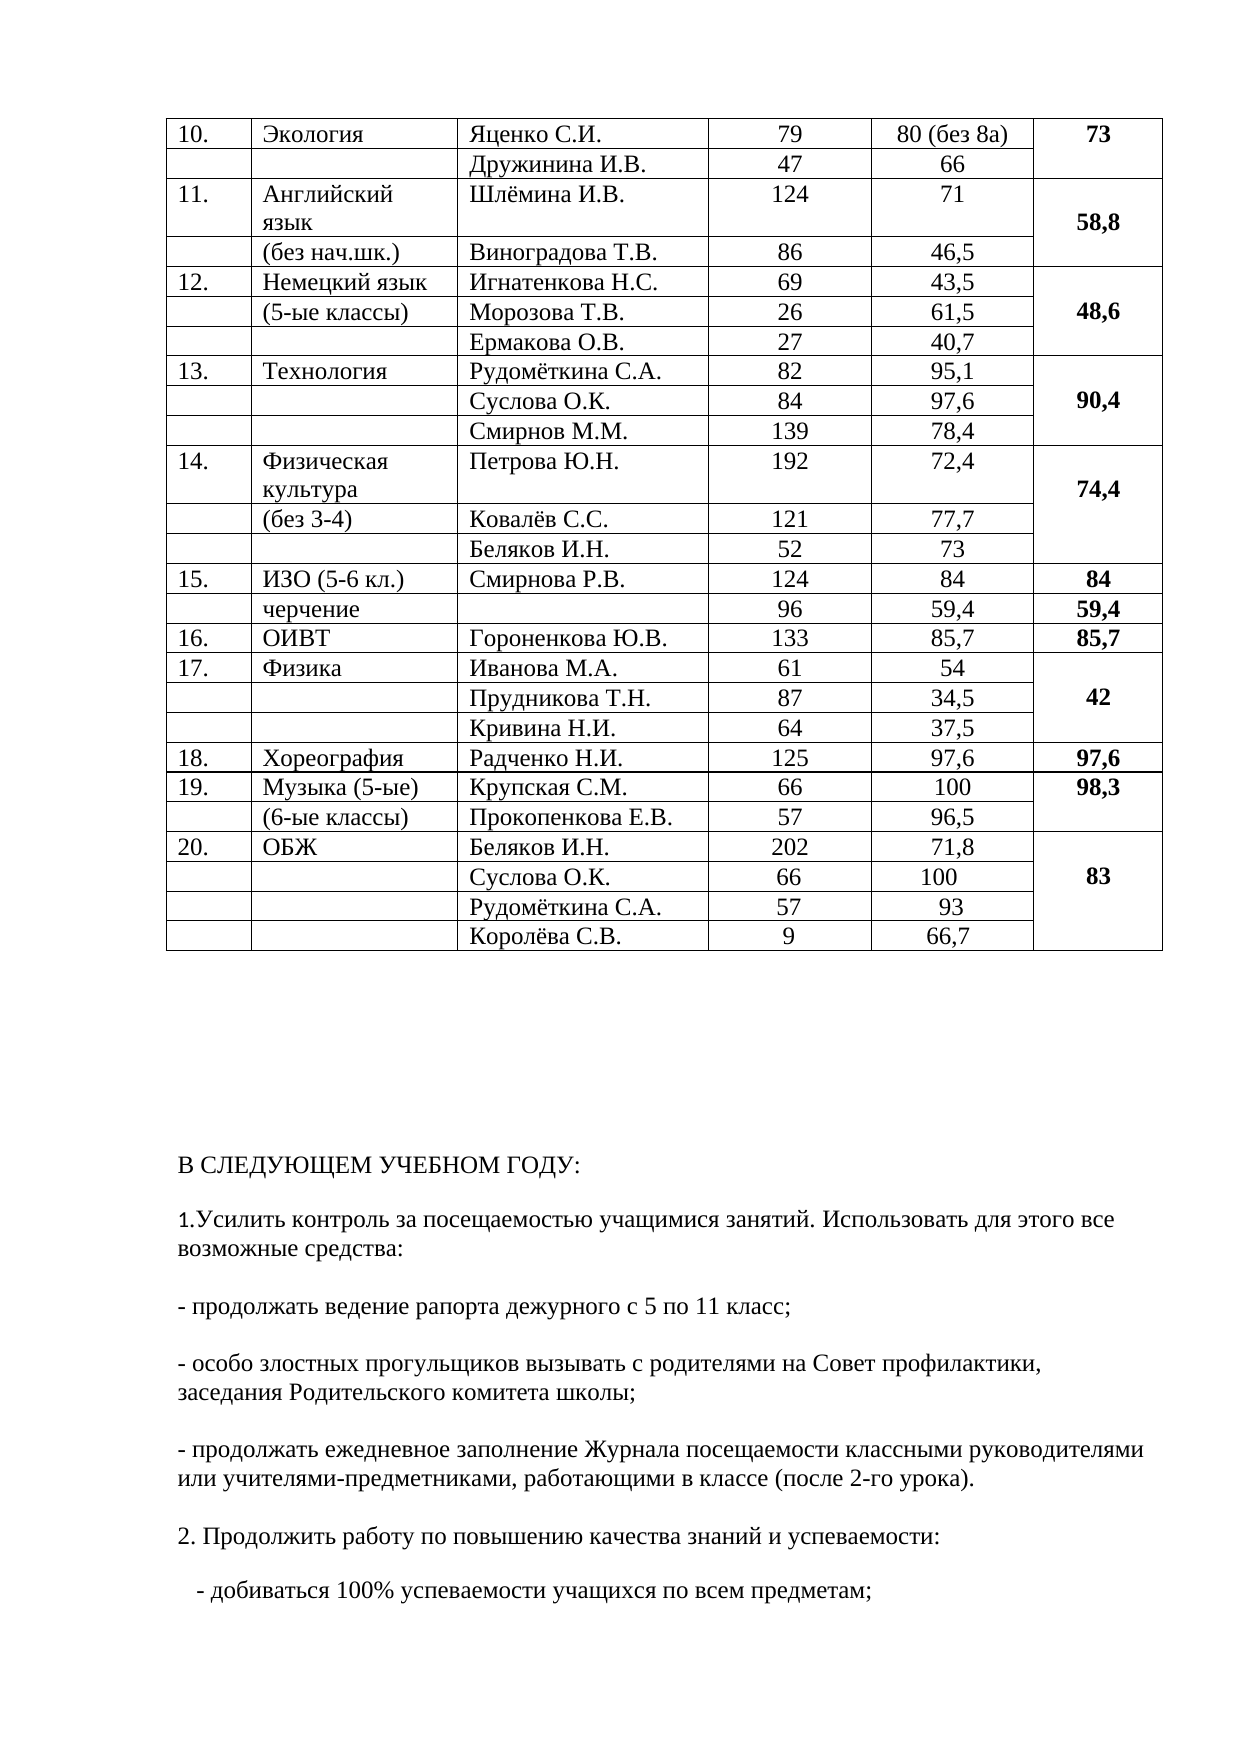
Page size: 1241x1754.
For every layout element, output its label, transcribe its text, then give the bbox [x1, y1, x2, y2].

table_cell [167, 862, 251, 891]
table_cell 27 [709, 327, 871, 355]
table_cell (без нач.шк.) [252, 237, 457, 266]
table_cell 100 [872, 773, 1033, 801]
table_cell 85,7 [1034, 624, 1162, 652]
table_cell Немецкий язык [252, 267, 457, 296]
table_cell Ковалёв С.С. [458, 504, 708, 533]
table_cell 87 [709, 683, 871, 712]
table_cell 46,5 [872, 237, 1033, 266]
table_cell 43,5 [872, 267, 1033, 296]
table_cell Рудомёткина С.А. [458, 892, 708, 920]
table_cell Суслова О.К. [458, 386, 708, 415]
text В СЛЕДУЮЩЕМ УЧЕБНОМ ГОДУ: [177, 1150, 1152, 1179]
table_cell 66,7 [872, 921, 1033, 950]
table_cell Петрова Ю.Н. [458, 446, 708, 503]
table_cell [252, 149, 457, 178]
table_cell 57 [709, 802, 871, 831]
table_cell черчение [252, 594, 457, 622]
table_cell 125 [709, 743, 871, 771]
table_cell 78,4 [872, 416, 1033, 445]
table_cell 133 [709, 624, 871, 652]
table_cell 69 [709, 267, 871, 296]
table_cell 74,4 [1034, 446, 1162, 563]
table_cell Шлёмина И.В. [458, 179, 708, 236]
table_cell 9 [709, 921, 871, 950]
table_cell 59,4 [1034, 594, 1162, 622]
text 2. Продолжить работу по повышению качества знаний и успеваемости: [177, 1521, 1152, 1549]
table_cell 80 (без 8а) [872, 119, 1033, 148]
table_cell Дружинина И.В. [458, 149, 708, 178]
table_cell [167, 802, 251, 831]
table_cell 11. [167, 179, 251, 236]
table_cell Виноградова Т.В. [458, 237, 708, 266]
table_cell 52 [709, 534, 871, 563]
text 1.Усилить контроль за посещаемостью учащимися занятий. Использовать для этого все возможные средства: [177, 1204, 1152, 1262]
table_cell 85,7 [872, 624, 1033, 652]
table_cell [167, 504, 251, 533]
table_cell [167, 921, 251, 950]
text - особо злостных прогульщиков вызывать с родителями на Совет профилактики, заседания Родительского комитета школы; [177, 1348, 1152, 1406]
table_cell Ермакова О.В. [458, 327, 708, 355]
table_cell 37,5 [872, 713, 1033, 742]
table_cell 58,8 [1034, 179, 1162, 266]
table_cell 96 [709, 594, 871, 622]
table_cell [252, 327, 457, 355]
table_cell 34,5 [872, 683, 1033, 712]
table_cell 79 [709, 119, 871, 148]
table_cell ИЗО (5-6 кл.) [252, 564, 457, 593]
table_cell Смирнов М.М. [458, 416, 708, 445]
table_cell 100 [872, 862, 1033, 891]
table_cell Суслова О.К. [458, 862, 708, 891]
table_cell 72,4 [872, 446, 1033, 503]
text - продолжать ведение рапорта дежурного с 5 по 11 класс; [177, 1291, 1152, 1319]
table_cell [252, 416, 457, 445]
table_cell [167, 534, 251, 563]
table_cell (5-ые классы) [252, 297, 457, 326]
table_cell Прокопенкова Е.В. [458, 802, 708, 831]
table_cell 12. [167, 267, 251, 296]
table_cell Яценко С.И. [458, 119, 708, 148]
table_cell [458, 594, 708, 622]
table_cell 82 [709, 356, 871, 385]
table_cell 84 [872, 564, 1033, 593]
table_cell Беляков И.Н. [458, 534, 708, 563]
table_cell Физическая культура [252, 446, 457, 503]
text - добиваться 100% успеваемости учащихся по всем предметам; [177, 1575, 1152, 1603]
table_cell 121 [709, 504, 871, 533]
table_cell 97,6 [1034, 743, 1162, 771]
table_cell 66 [709, 773, 871, 801]
table_cell 98,3 [1034, 773, 1162, 831]
table_cell 57 [709, 892, 871, 920]
table_cell [252, 534, 457, 563]
table_cell 66 [709, 862, 871, 891]
table_cell 71,8 [872, 832, 1033, 861]
table_cell (6-ые классы) [252, 802, 457, 831]
table_cell 73 [1034, 119, 1162, 178]
table_cell 90,4 [1034, 356, 1162, 445]
table_cell [167, 386, 251, 415]
table_cell 48,6 [1034, 267, 1162, 355]
table_cell 47 [709, 149, 871, 178]
table_cell 93 [872, 892, 1033, 920]
table_cell Беляков И.Н. [458, 832, 708, 861]
table_cell 97,6 [872, 386, 1033, 415]
table_cell 64 [709, 713, 871, 742]
table_cell 61 [709, 653, 871, 682]
table_cell [167, 327, 251, 355]
table_cell [167, 416, 251, 445]
table_cell [252, 713, 457, 742]
table_cell [167, 713, 251, 742]
table_cell Игнатенкова Н.С. [458, 267, 708, 296]
table_cell [167, 683, 251, 712]
table_cell 95,1 [872, 356, 1033, 385]
table_cell 61,5 [872, 297, 1033, 326]
table_cell 20. [167, 832, 251, 861]
table_cell [252, 921, 457, 950]
table_cell 13. [167, 356, 251, 385]
table_cell 124 [709, 564, 871, 593]
table_cell [167, 892, 251, 920]
table_cell 26 [709, 297, 871, 326]
table_cell Музыка (5-ые) [252, 773, 457, 801]
table_cell Рудомёткина С.А. [458, 356, 708, 385]
table_cell Иванова М.А. [458, 653, 708, 682]
table_cell Крупская С.М. [458, 773, 708, 801]
table_cell Технология [252, 356, 457, 385]
table_cell Английский язык [252, 179, 457, 236]
table_cell Морозова Т.В. [458, 297, 708, 326]
table_cell [252, 892, 457, 920]
table_cell 54 [872, 653, 1033, 682]
table_cell [252, 683, 457, 712]
table_cell 83 [1034, 832, 1162, 950]
table_cell 10. [167, 119, 251, 148]
table_cell Кривина Н.И. [458, 713, 708, 742]
table_cell [167, 594, 251, 622]
text - продолжать ежедневное заполнение Журнала посещаемости классными руководителями или учителями-предметниками, работающими в классе (после 2-го урока). [177, 1434, 1152, 1492]
table_cell Гороненкова Ю.В. [458, 624, 708, 652]
table_cell 139 [709, 416, 871, 445]
table_cell 86 [709, 237, 871, 266]
table_cell 66 [872, 149, 1033, 178]
table_cell 17. [167, 653, 251, 682]
table_cell 96,5 [872, 802, 1033, 831]
table_cell [252, 862, 457, 891]
table_cell 40,7 [872, 327, 1033, 355]
table_cell 14. [167, 446, 251, 503]
table_cell 59,4 [872, 594, 1033, 622]
table_cell Смирнова Р.В. [458, 564, 708, 593]
table_cell [167, 237, 251, 266]
table_cell ОИВТ [252, 624, 457, 652]
table_cell 42 [1034, 653, 1162, 742]
table_cell [167, 297, 251, 326]
table_cell Радченко Н.И. [458, 743, 708, 771]
table_cell 19. [167, 773, 251, 801]
table_cell 77,7 [872, 504, 1033, 533]
table_cell 84 [1034, 564, 1162, 593]
table_cell 16. [167, 624, 251, 652]
table_cell 97,6 [872, 743, 1033, 771]
table_cell 124 [709, 179, 871, 236]
table_cell 84 [709, 386, 871, 415]
table_cell 18. [167, 743, 251, 771]
table_cell Хореография [252, 743, 457, 771]
table_cell [252, 386, 457, 415]
table_cell 15. [167, 564, 251, 593]
table_cell (без 3-4) [252, 504, 457, 533]
table_cell 71 [872, 179, 1033, 236]
table_cell Королёва С.В. [458, 921, 708, 950]
table_cell 73 [872, 534, 1033, 563]
table_cell [167, 149, 251, 178]
table_cell ОБЖ [252, 832, 457, 861]
table_cell Физика [252, 653, 457, 682]
table_cell Прудникова Т.Н. [458, 683, 708, 712]
table_cell 192 [709, 446, 871, 503]
table_cell Экология [252, 119, 457, 148]
table_cell 202 [709, 832, 871, 861]
